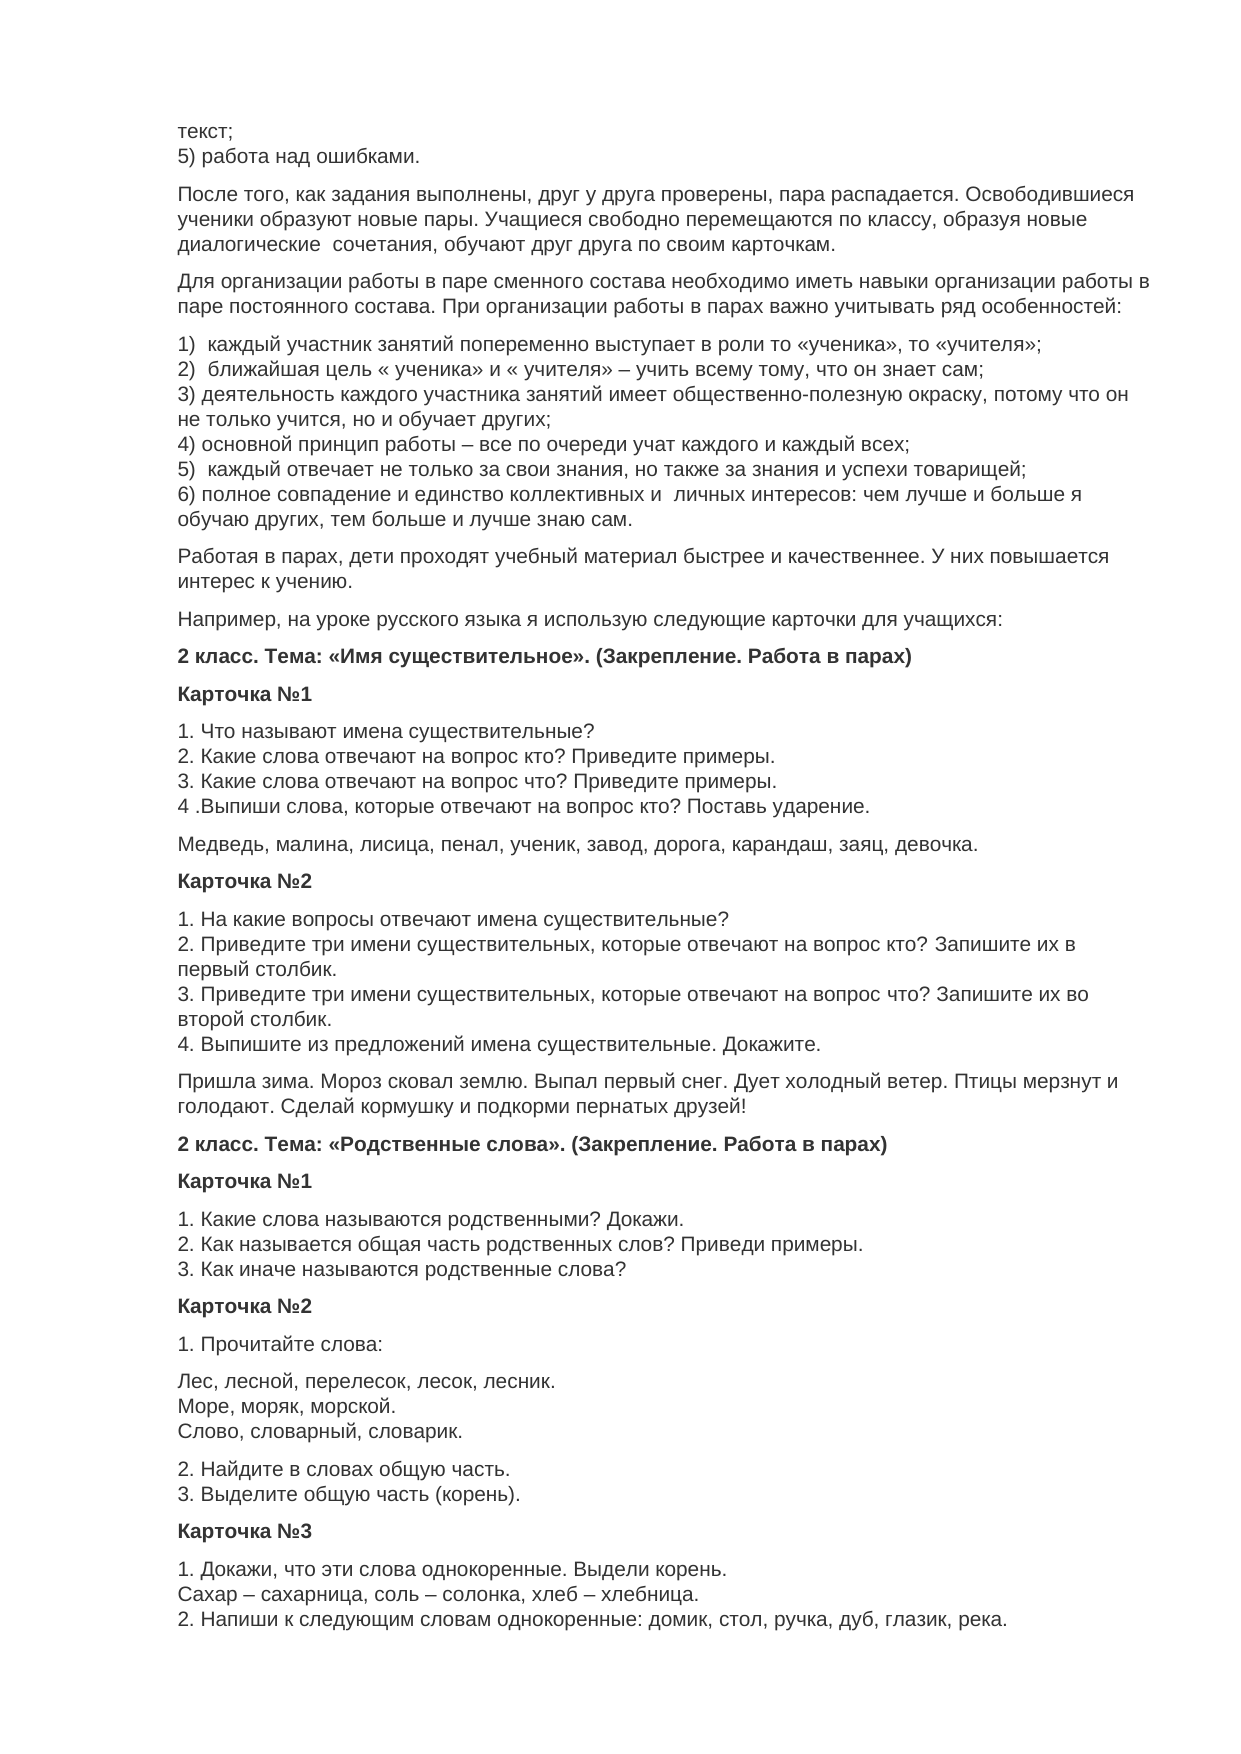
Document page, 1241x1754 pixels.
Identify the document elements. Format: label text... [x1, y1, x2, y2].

text 2 класс. Тема: «Родственные слова». (Закрепление. Работа в парах) [177, 1131, 1152, 1156]
text Работая в парах, дети проходят учебный материал быстрее и качественнее. У них повышается интерес к учению. [177, 543, 1152, 593]
text Карточка №2 [177, 868, 1152, 893]
text Медведь, малина, лисица, пенал, ученик, завод, дорога, карандаш, заяц, девочка. [177, 831, 1152, 856]
text Карточка №1 [177, 1168, 1152, 1193]
text 1. Какие слова называются родственными? Докажи. 2. Как называется общая часть родственных слов? Приведи примеры. 3. Как иначе называются родственные слова? [177, 1206, 1152, 1281]
text Пришла зима. Мороз сковал землю. Выпал первый снег. Дует холодный ветер. Птицы мерзнут и голодают. Сделай кормушку и подкорми пернатых друзей! [177, 1068, 1152, 1118]
text Карточка №2 [177, 1293, 1152, 1318]
text 1. Прочитайте слова: [177, 1331, 1152, 1356]
text 1. Что называют имена существительные? 2. Какие слова отвечают на вопрос кто? Приведите примеры. 3. Какие слова отвечают на вопрос что? Приведите примеры. 4 .Выпиши слова, которые отвечают на вопрос кто? Поставь ударение. [177, 718, 1152, 818]
text 1. Докажи, что эти слова однокоренные. Выдели корень. Сахар – сахарница, соль – солонка, хлеб – хлебница. 2. Напиши к следующим словам однокоренные: домик, стол, ручка, дуб, глазик, река. [177, 1556, 1152, 1631]
text После того, как задания выполнены, друг у друга проверены, пара распадается. Освободившиеся ученики образуют новые пары. Учащиеся свободно перемещаются по классу, образуя новые диалогические сочетания, обучают друг друга по своим карточкам. [177, 181, 1152, 256]
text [177, 118, 1152, 168]
text 2 класс. Тема: «Имя существительное». (Закрепление. Работа в парах) [177, 643, 1152, 668]
text 1. На какие вопросы отвечают имена существительные? 2. Приведите три имени существительных, которые отвечают на вопрос кто? Запишите их в первый столбик. 3. Приведите три имени существительных, которые отвечают на вопрос что? Запишите их во второй столбик. 4. Выпишите из предложений имена существительные. Докажите. [177, 906, 1152, 1056]
text Карточка №3 [177, 1518, 1152, 1543]
text Для организации работы в паре сменного состава необходимо иметь навыки организации работы в паре постоянного состава. При организации работы в парах важно учитывать ряд особенностей: [177, 268, 1152, 318]
text 2. Найдите в словах общую часть. 3. Выделите общую часть (корень). [177, 1456, 1152, 1506]
text Например, на уроке русского языка я использую следующие карточки для учащихся: [177, 606, 1152, 631]
text 1) каждый участник занятий попеременно выступает в роли то «ученика», то «учителя»; 2) ближайшая цель « ученика» и « учителя» – учить всему тому, что он знает сам; 3) деятельность каждого участника занятий имеет общественно-полезную окраску, потому что он не только учится, но и обучает других; 4) основной принцип работы – все по очереди учат каждого и каждый всех; 5) каждый отвечает не только за свои знания, но также за знания и успехи товарищей; 6) полное совпадение и единство коллективных и личных интересов: чем лучше и больше я обучаю других, тем больше и лучше знаю сам. [177, 331, 1152, 531]
text Лес, лесной, перелесок, лесок, лесник. Море, моряк, морской. Слово, словарный, словарик. [177, 1368, 1152, 1443]
text Карточка №1 [177, 681, 1152, 706]
